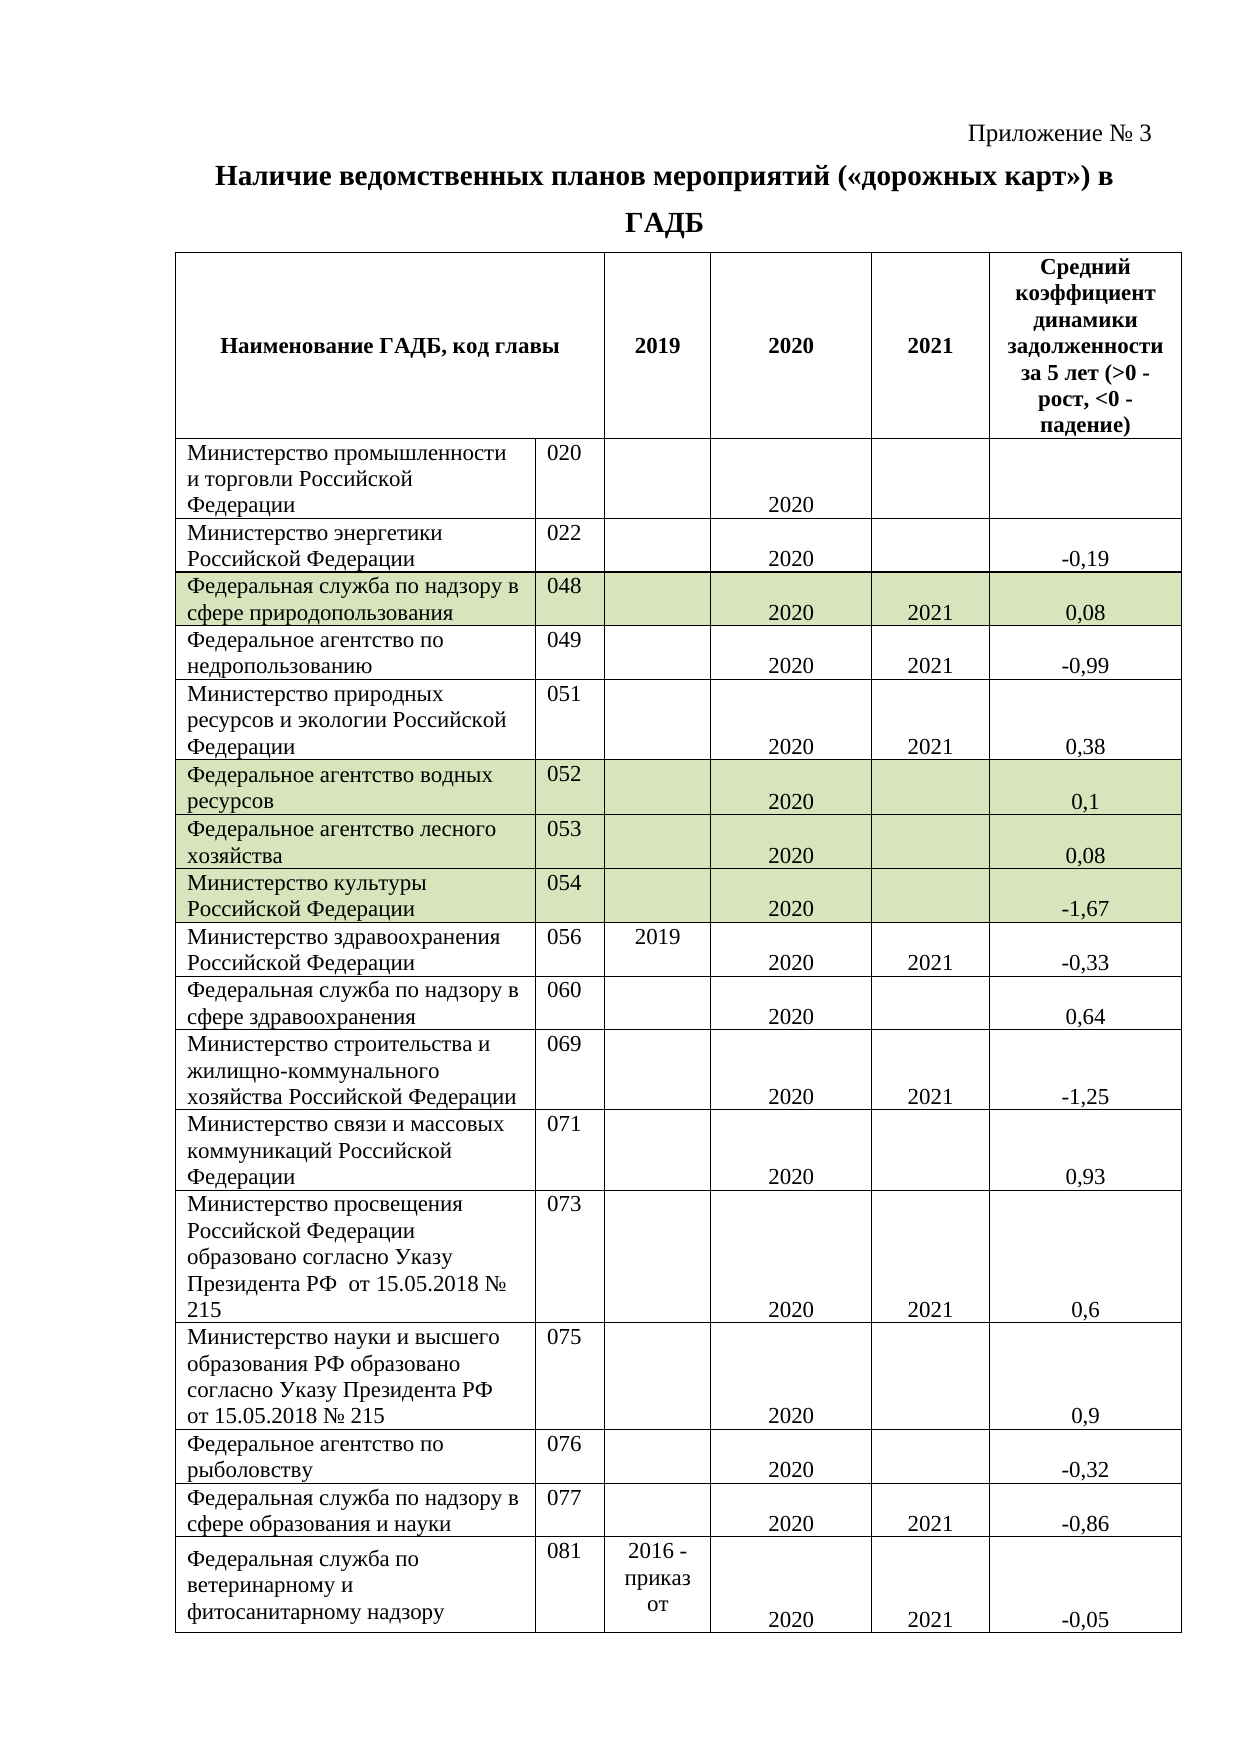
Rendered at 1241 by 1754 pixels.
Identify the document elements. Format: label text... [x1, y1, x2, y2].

table_cell Министерство природных ресурсов и экологии Российской Федерации [176, 680, 535, 759]
table_cell Министерство энергетики Российской Федерации [176, 519, 535, 571]
table_cell [605, 1484, 710, 1536]
table_cell 2020 [711, 573, 871, 625]
table_cell 2020 [711, 869, 871, 922]
table_cell Федеральное агентство лесного хозяйства [176, 815, 535, 868]
table_cell Министерство строительства и жилищно-коммунального хозяйства Российской Федерации [176, 1030, 535, 1109]
table_cell 2021 [872, 923, 989, 976]
table_cell 075 [536, 1323, 604, 1429]
table_cell 2020 [711, 1430, 871, 1482]
table_cell 049 [536, 626, 604, 679]
table_cell 0,08 [990, 573, 1181, 625]
table_cell 054 [536, 869, 604, 922]
table_cell [605, 573, 710, 625]
table_cell 052 [536, 760, 604, 814]
table_cell 2021 [872, 1537, 989, 1632]
table_cell 081 [536, 1537, 604, 1632]
table_cell -1,67 [990, 869, 1181, 922]
table_cell [605, 626, 710, 679]
table_cell -0,32 [990, 1430, 1181, 1482]
table_cell Министерство просвещения Российской Федерации образовано согласно Указу Президента РФ от 15.05.2018 № 215 [176, 1191, 535, 1322]
text Наличие ведомственных планов мероприятий («дорожных карт») в ГАДБ [177, 158, 1152, 239]
table_cell 0,9 [990, 1323, 1181, 1429]
table_cell 2020 [711, 439, 871, 518]
table_cell -0,19 [990, 519, 1181, 571]
table_cell 048 [536, 573, 604, 625]
table_cell [872, 439, 989, 518]
table_cell 2020 [711, 1537, 871, 1632]
table_cell 2020 [711, 1191, 871, 1322]
table_cell 0,6 [990, 1191, 1181, 1322]
table_cell -0,86 [990, 1484, 1181, 1536]
table_cell Федеральная служба по надзору в сфере природопользования [176, 573, 535, 625]
table_header 2021 [872, 253, 989, 438]
table_header 2019 [605, 253, 710, 438]
table_cell 2021 [872, 626, 989, 679]
table_cell 0,1 [990, 760, 1181, 814]
table_cell 2020 [711, 760, 871, 814]
table_cell 0,93 [990, 1110, 1181, 1189]
table_cell 0,38 [990, 680, 1181, 759]
table_cell 2020 [711, 1323, 871, 1429]
table_cell 022 [536, 519, 604, 571]
table_cell 2020 [711, 1484, 871, 1536]
table_cell 073 [536, 1191, 604, 1322]
table_cell 2019 [605, 923, 710, 976]
table_cell Федеральная служба по надзору в сфере здравоохранения [176, 977, 535, 1029]
table_cell -0,05 [990, 1537, 1181, 1632]
table_header 2020 [711, 253, 871, 438]
table_cell Федеральная служба по надзору в сфере образования и науки [176, 1484, 535, 1536]
table_cell Министерство культуры Российской Федерации [176, 869, 535, 922]
table_cell [605, 1110, 710, 1189]
table_cell Федеральное агентство по недропользованию [176, 626, 535, 679]
table_cell Министерство связи и массовых коммуникаций Российской Федерации [176, 1110, 535, 1189]
table_cell [605, 439, 710, 518]
table_cell Министерство здравоохранения Российской Федерации [176, 923, 535, 976]
table_cell 2021 [872, 573, 989, 625]
table_cell [605, 977, 710, 1029]
text Приложение № 3 [177, 118, 1152, 147]
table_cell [605, 1537, 710, 1632]
table_cell 2020 [711, 815, 871, 868]
table_cell [990, 439, 1181, 518]
table_cell [605, 1191, 710, 1322]
table_cell [872, 1110, 989, 1189]
table_cell [872, 869, 989, 922]
table_cell 020 [536, 439, 604, 518]
table_cell 069 [536, 1030, 604, 1109]
table_cell 2021 [872, 1484, 989, 1536]
table_cell -1,25 [990, 1030, 1181, 1109]
table_cell [605, 519, 710, 571]
table_cell [872, 1430, 989, 1482]
table_header Средний коэффициент динамики задолженности за 5 лет (>0 - рост, <0 - падение) [990, 253, 1181, 438]
table_cell [605, 1323, 710, 1429]
table_cell [605, 680, 710, 759]
table_cell Министерство промышленности и торговли Российской Федерации [176, 439, 535, 518]
table_cell 056 [536, 923, 604, 976]
table_cell 2020 [711, 519, 871, 571]
table_cell 2021 [872, 1191, 989, 1322]
table_cell 2020 [711, 977, 871, 1029]
table_cell 2020 [711, 1030, 871, 1109]
table_cell 0,08 [990, 815, 1181, 868]
table_cell [872, 1323, 989, 1429]
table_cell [176, 1537, 535, 1632]
table_cell 060 [536, 977, 604, 1029]
table_cell -0,99 [990, 626, 1181, 679]
table_header Наименование ГАДБ, код главы [176, 253, 604, 438]
table_cell 2021 [872, 1030, 989, 1109]
table_cell [872, 760, 989, 814]
table_cell [605, 1030, 710, 1109]
table_cell 076 [536, 1430, 604, 1482]
table_cell 051 [536, 680, 604, 759]
table_cell [872, 977, 989, 1029]
table_cell [605, 1430, 710, 1482]
table_cell 071 [536, 1110, 604, 1189]
table_cell [872, 815, 989, 868]
table_cell [605, 760, 710, 814]
table_cell 0,64 [990, 977, 1181, 1029]
table_cell 2020 [711, 1110, 871, 1189]
table_cell Федеральное агентство водных ресурсов [176, 760, 535, 814]
table_cell 077 [536, 1484, 604, 1536]
table_cell 053 [536, 815, 604, 868]
table_cell -0,33 [990, 923, 1181, 976]
table_cell 2020 [711, 923, 871, 976]
table_cell Министерство науки и высшего образования РФ образовано согласно Указу Президента РФ от 15.05.2018 № 215 [176, 1323, 535, 1429]
table_cell [605, 869, 710, 922]
table_cell [605, 815, 710, 868]
table_cell 2020 [711, 626, 871, 679]
table_cell Федеральное агентство по рыболовству [176, 1430, 535, 1482]
table_cell [872, 519, 989, 571]
table_cell 2020 [711, 680, 871, 759]
table_cell 2021 [872, 680, 989, 759]
